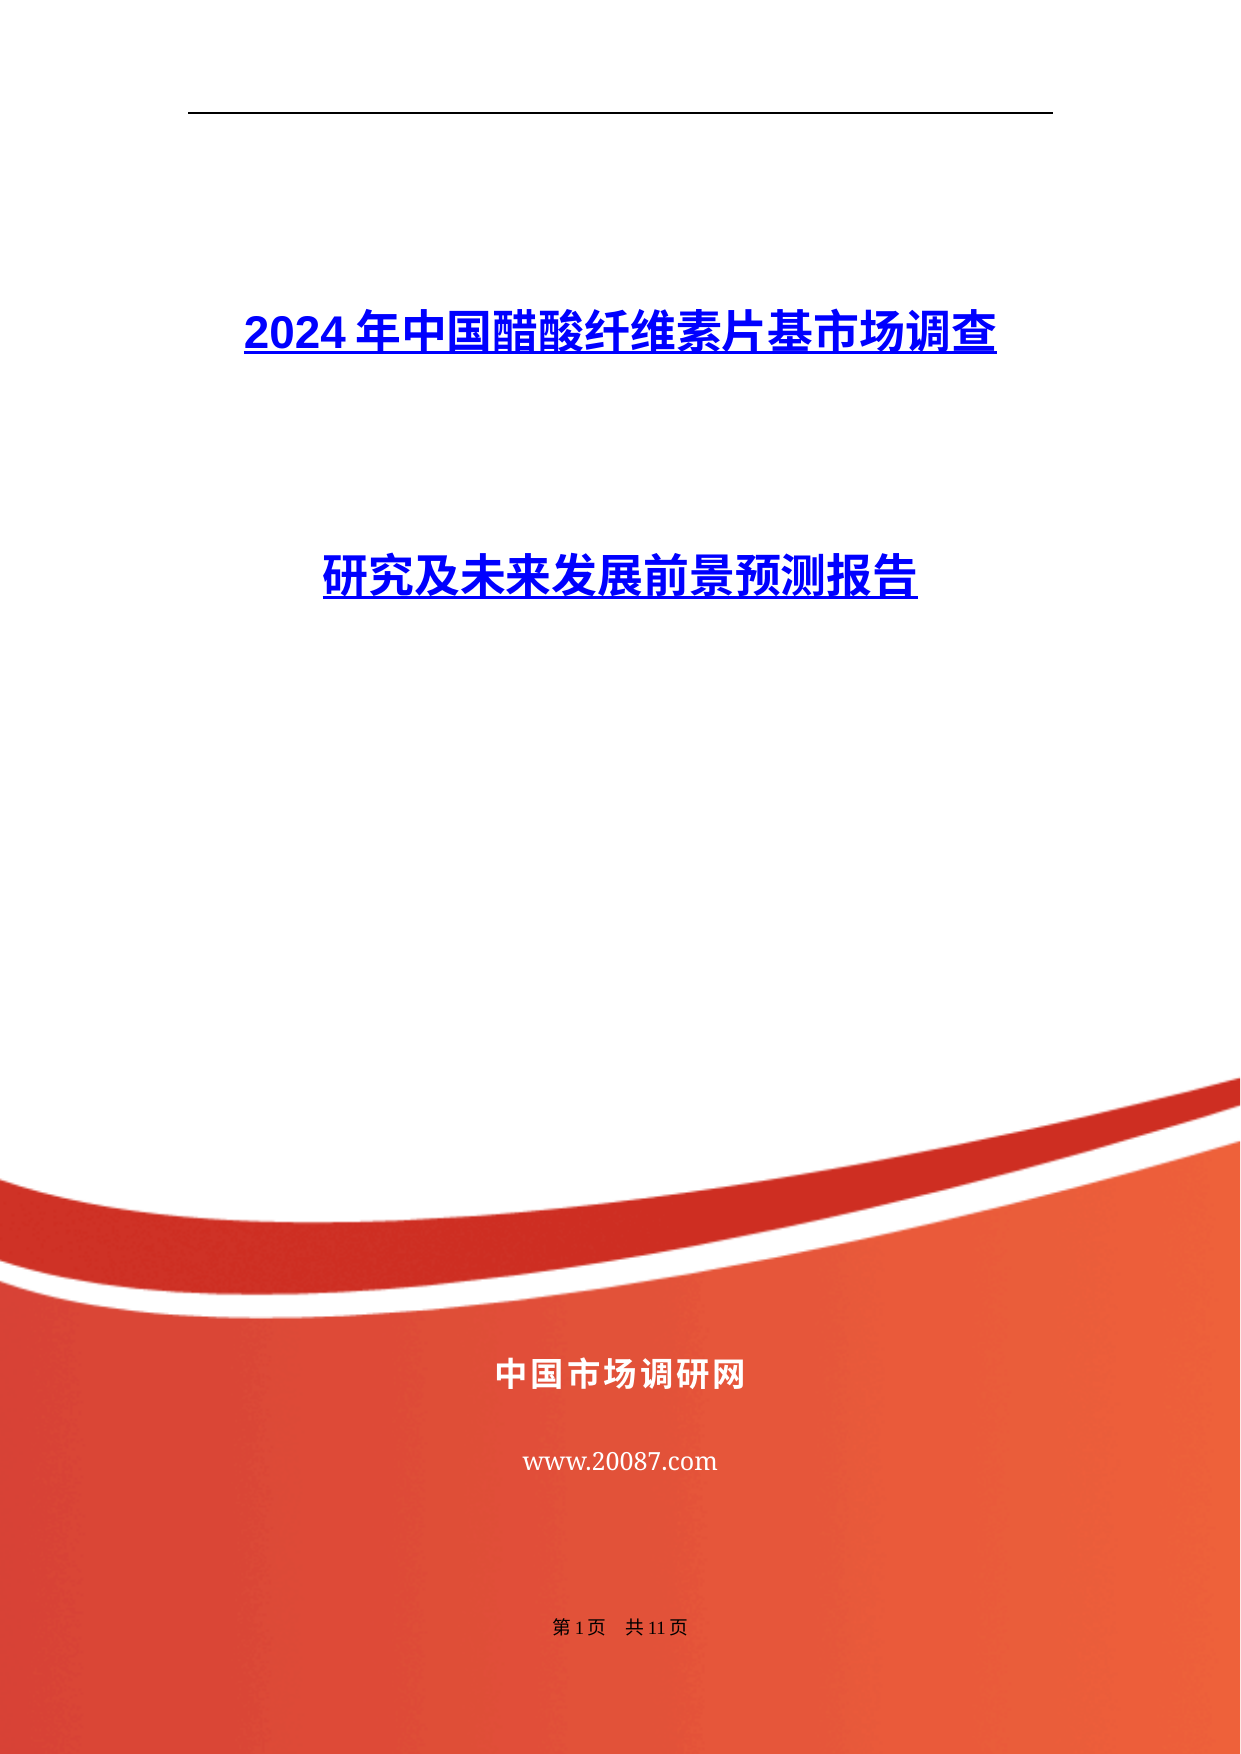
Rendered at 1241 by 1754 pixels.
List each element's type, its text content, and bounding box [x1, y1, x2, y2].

table_header 2024年中国醋酸纤维素片基市场调查研究及未来发展前景预测报告 [188, 207, 1053, 773]
picture [0, 1006, 1241, 1754]
subtitle 中国市场调研网 [187, 1339, 1053, 1404]
text www.20087.com [187, 1428, 1053, 1493]
